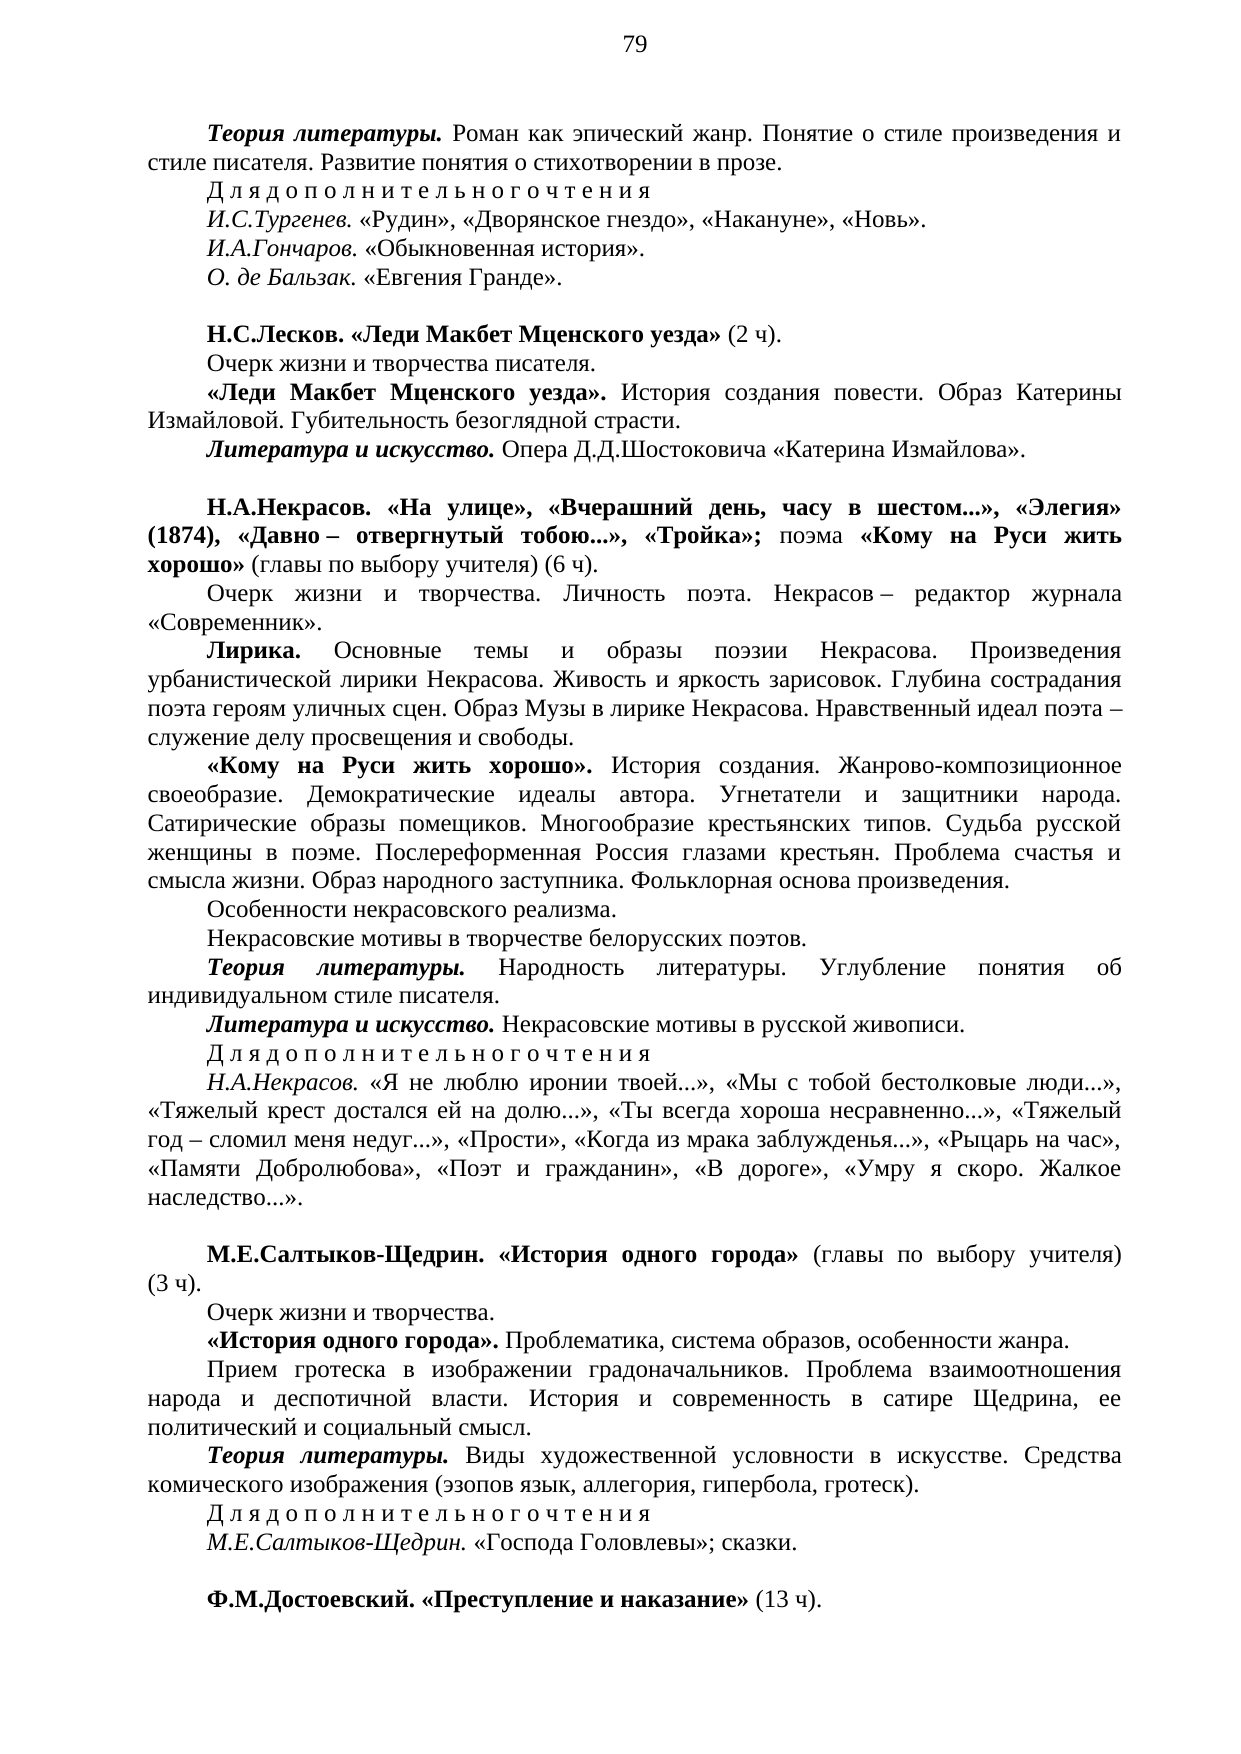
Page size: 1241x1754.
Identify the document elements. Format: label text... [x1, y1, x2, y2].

text Лирика. Основные темы и образы поэзии Некрасова. Произведения урбанистической лирики Некрасова. Живость и яркость зарисовок. Глубина сострадания поэта героям уличных сцен. Образ Музы в лирике Некрасова. Нравственный идеал поэта – служение делу просвещения и свободы. [147, 636, 1122, 751]
text Очерк жизни и творчества. Личность поэта. Некрасов – редактор журнала «Современник». [147, 578, 1122, 636]
text Д л я д о п о л н и т е л ь н о г о ч т е н и я [147, 176, 1122, 204]
text Н.А.Некрасов. «Я не люблю иронии твоей...», «Мы с тобой бестолковые люди...», «Тяжелый крест достался ей на долю...», «Ты всегда хороша несравненно...», «Тяжелый год – сломил меня недуг...», «Прости», «Когда из мрака заблужденья...», «Рыцарь на час», «Памяти Добролюбова», «Поэт и гражданин», «В дороге», «Умру я скоро. Жалкое наследство...». [147, 1067, 1122, 1211]
text Теория литературы. Виды художественной условности в искусстве. Средства комического изображения (эзопов язык, аллегория, гипербола, гротеск). [147, 1441, 1122, 1498]
text Очерк жизни и творчества. [147, 1297, 1122, 1326]
text «История одного города». Проблематика, система образов, особенности жанра. [147, 1326, 1122, 1354]
text О. де Бальзак. «Евгения Гранде». [147, 262, 1122, 291]
text Прием гротеска в изображении градоначальников. Проблема взаимоотношения народа и деспотичной власти. История и современность в сатире Щедрина, ее политический и социальный смысл. [147, 1354, 1122, 1441]
text Литература и искусство. Некрасовские мотивы в русской живописи. [147, 1009, 1122, 1038]
text «Кому на Руси жить хорошо». История создания. Жанрово-композиционное своеобразие. Демократические идеалы автора. Угнетатели и защитники народа. Сатирические образы помещиков. Многообразие крестьянских типов. Судьба русской женщины в поэме. Послереформенная Россия глазами крестьян. Проблема счастья и смысла жизни. Образ народного заступника. Фольклорная основа произведения. [147, 751, 1122, 894]
text Теория литературы. Народность литературы. Углубление понятия об индивидуальном стиле писателя. [147, 952, 1122, 1009]
text М.Е.Салтыков-Щедрин. «История одного города» (главы по выбору учителя) (3 ч). [147, 1239, 1122, 1297]
text Теория литературы. Роман как эпический жанр. Понятие о стиле произведения и стиле писателя. Развитие понятия о стихотворении в прозе. [147, 118, 1122, 176]
text Н.С.Лесков. «Леди Макбет Мценского уезда» (2 ч). [147, 319, 1122, 348]
text И.А.Гончаров. «Обыкновенная история». [147, 233, 1122, 262]
text Особенности некрасовского реализма. [147, 894, 1122, 923]
text Очерк жизни и творчества писателя. [147, 348, 1122, 377]
text «Леди Макбет Мценского уезда». История создания повести. Образ Катерины Измайловой. Губительность безоглядной страсти. [147, 377, 1122, 434]
text Д л я д о п о л н и т е л ь н о г о ч т е н и я [147, 1498, 1122, 1527]
text М.Е.Салтыков-Щедрин. «Господа Головлевы»; сказки. [147, 1527, 1122, 1556]
text Ф.М.Достоевский. «Преступление и наказание» (13 ч). [147, 1584, 1122, 1613]
text Некрасовские мотивы в творчестве белорусских поэтов. [147, 923, 1122, 952]
text Литература и искусство. Опера Д.Д.Шостоковича «Катерина Измайлова». [147, 434, 1122, 463]
text И.С.Тургенев. «Рудин», «Дворянское гнездо», «Накануне», «Новь». [147, 204, 1122, 233]
text Д л я д о п о л н и т е л ь н о г о ч т е н и я [147, 1038, 1122, 1067]
text Н.А.Некрасов. «На улице», «Вчерашний день, часу в шестом...», «Элегия» (1874), «Давно – отвергнутый тобою...», «Тройка»; поэма «Кому на Руси жить хорошо» (главы по выбору учителя) (6 ч). [147, 492, 1122, 578]
